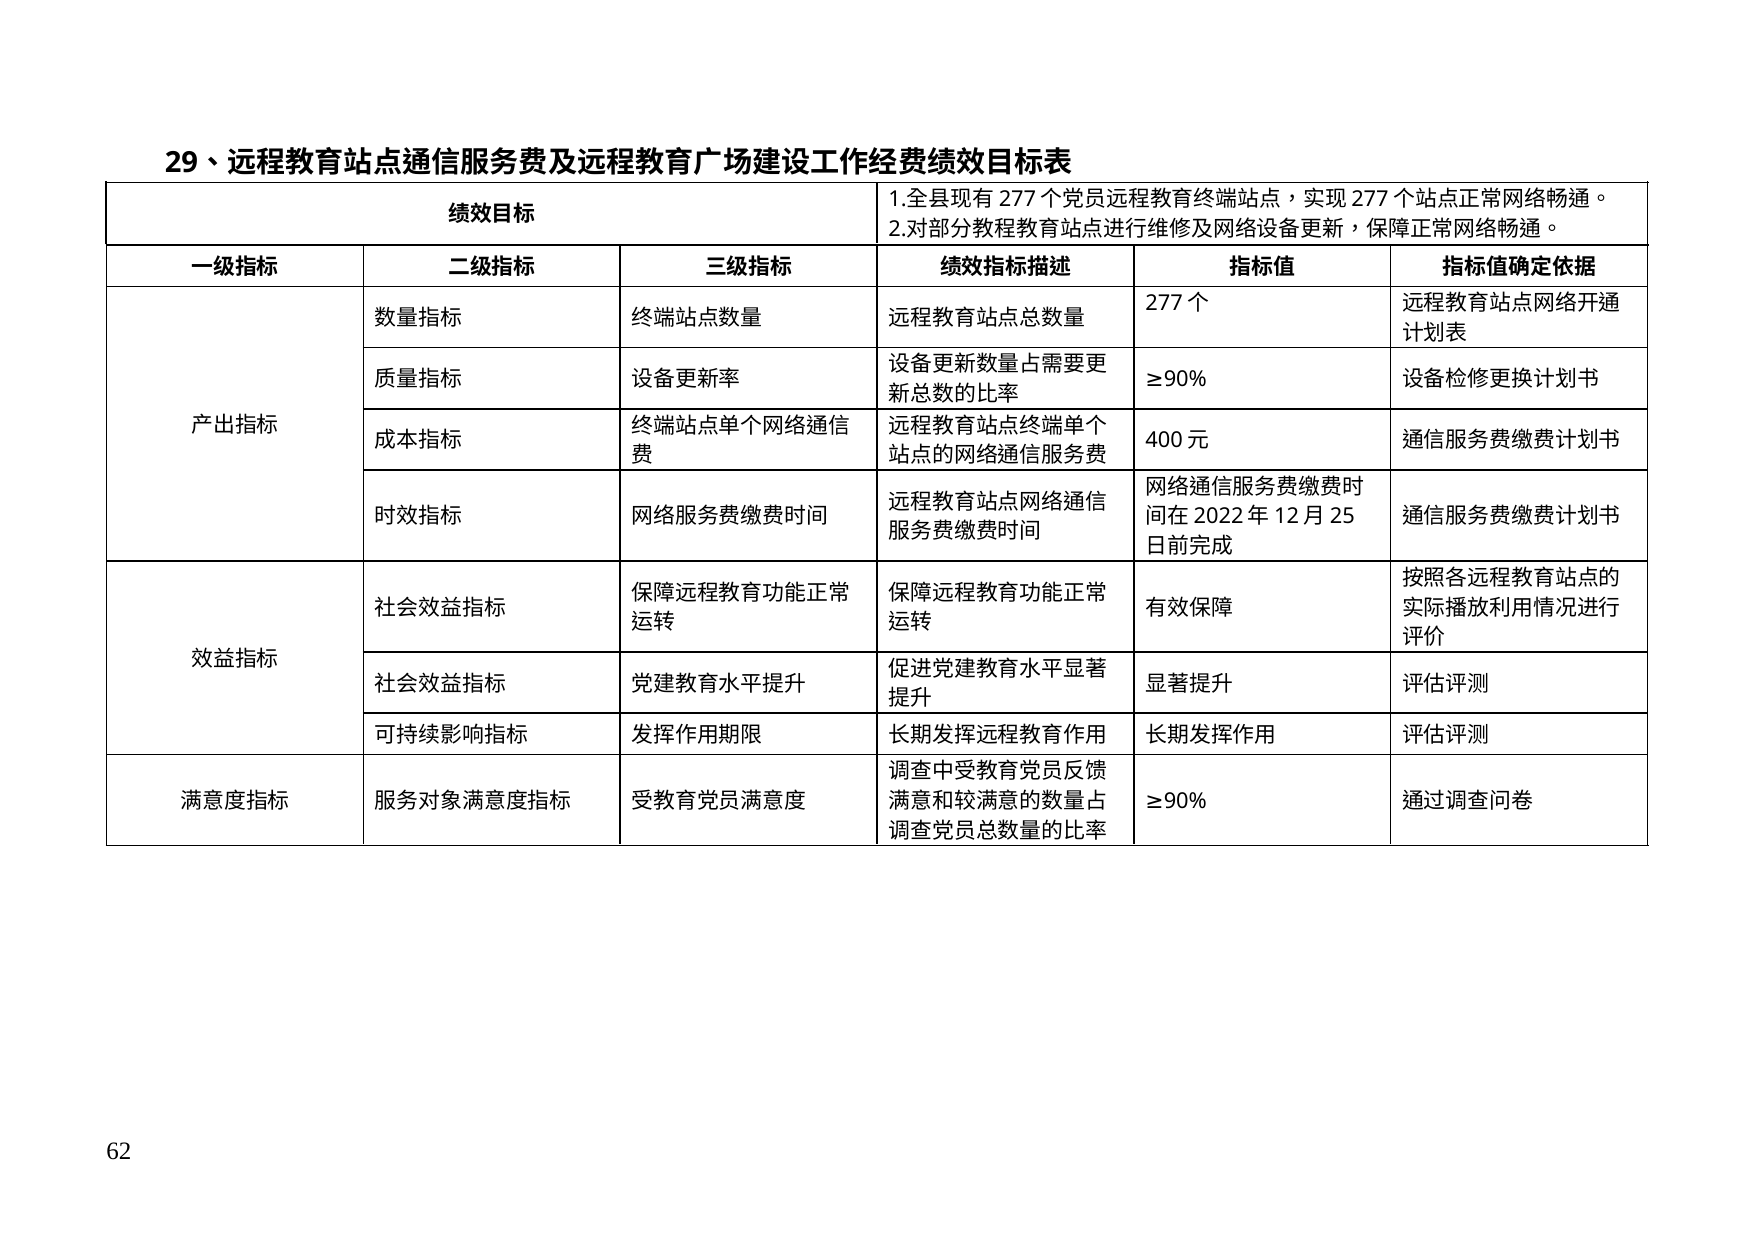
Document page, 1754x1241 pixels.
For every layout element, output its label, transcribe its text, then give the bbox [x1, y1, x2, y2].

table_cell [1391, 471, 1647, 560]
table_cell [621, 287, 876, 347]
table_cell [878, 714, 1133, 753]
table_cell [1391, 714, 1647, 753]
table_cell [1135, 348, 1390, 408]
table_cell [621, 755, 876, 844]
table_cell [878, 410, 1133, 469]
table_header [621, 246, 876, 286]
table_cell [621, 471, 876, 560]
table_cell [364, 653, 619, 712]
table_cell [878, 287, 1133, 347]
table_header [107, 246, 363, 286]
text 29、远程教育站点通信服务费及远程教育广场建设工作经费绩效目标表 [106, 142, 1648, 181]
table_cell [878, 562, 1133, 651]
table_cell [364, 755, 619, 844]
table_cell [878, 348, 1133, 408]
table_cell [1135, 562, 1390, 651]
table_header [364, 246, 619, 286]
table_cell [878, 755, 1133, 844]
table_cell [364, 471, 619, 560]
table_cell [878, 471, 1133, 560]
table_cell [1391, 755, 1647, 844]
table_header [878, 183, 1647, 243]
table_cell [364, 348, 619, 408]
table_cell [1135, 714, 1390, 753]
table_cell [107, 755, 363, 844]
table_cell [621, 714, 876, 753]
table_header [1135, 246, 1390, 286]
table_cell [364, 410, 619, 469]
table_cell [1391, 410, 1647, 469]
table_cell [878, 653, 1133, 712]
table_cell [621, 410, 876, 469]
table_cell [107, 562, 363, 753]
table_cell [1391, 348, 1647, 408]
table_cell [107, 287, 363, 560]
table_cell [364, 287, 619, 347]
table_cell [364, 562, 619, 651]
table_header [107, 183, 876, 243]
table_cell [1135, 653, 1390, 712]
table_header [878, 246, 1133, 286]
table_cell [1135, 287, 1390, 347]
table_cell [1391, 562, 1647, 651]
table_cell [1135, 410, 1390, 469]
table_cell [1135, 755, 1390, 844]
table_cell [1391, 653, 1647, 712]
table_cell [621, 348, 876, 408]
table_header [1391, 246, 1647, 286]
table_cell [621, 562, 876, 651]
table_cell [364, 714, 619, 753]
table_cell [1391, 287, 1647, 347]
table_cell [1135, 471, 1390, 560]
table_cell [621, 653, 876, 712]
